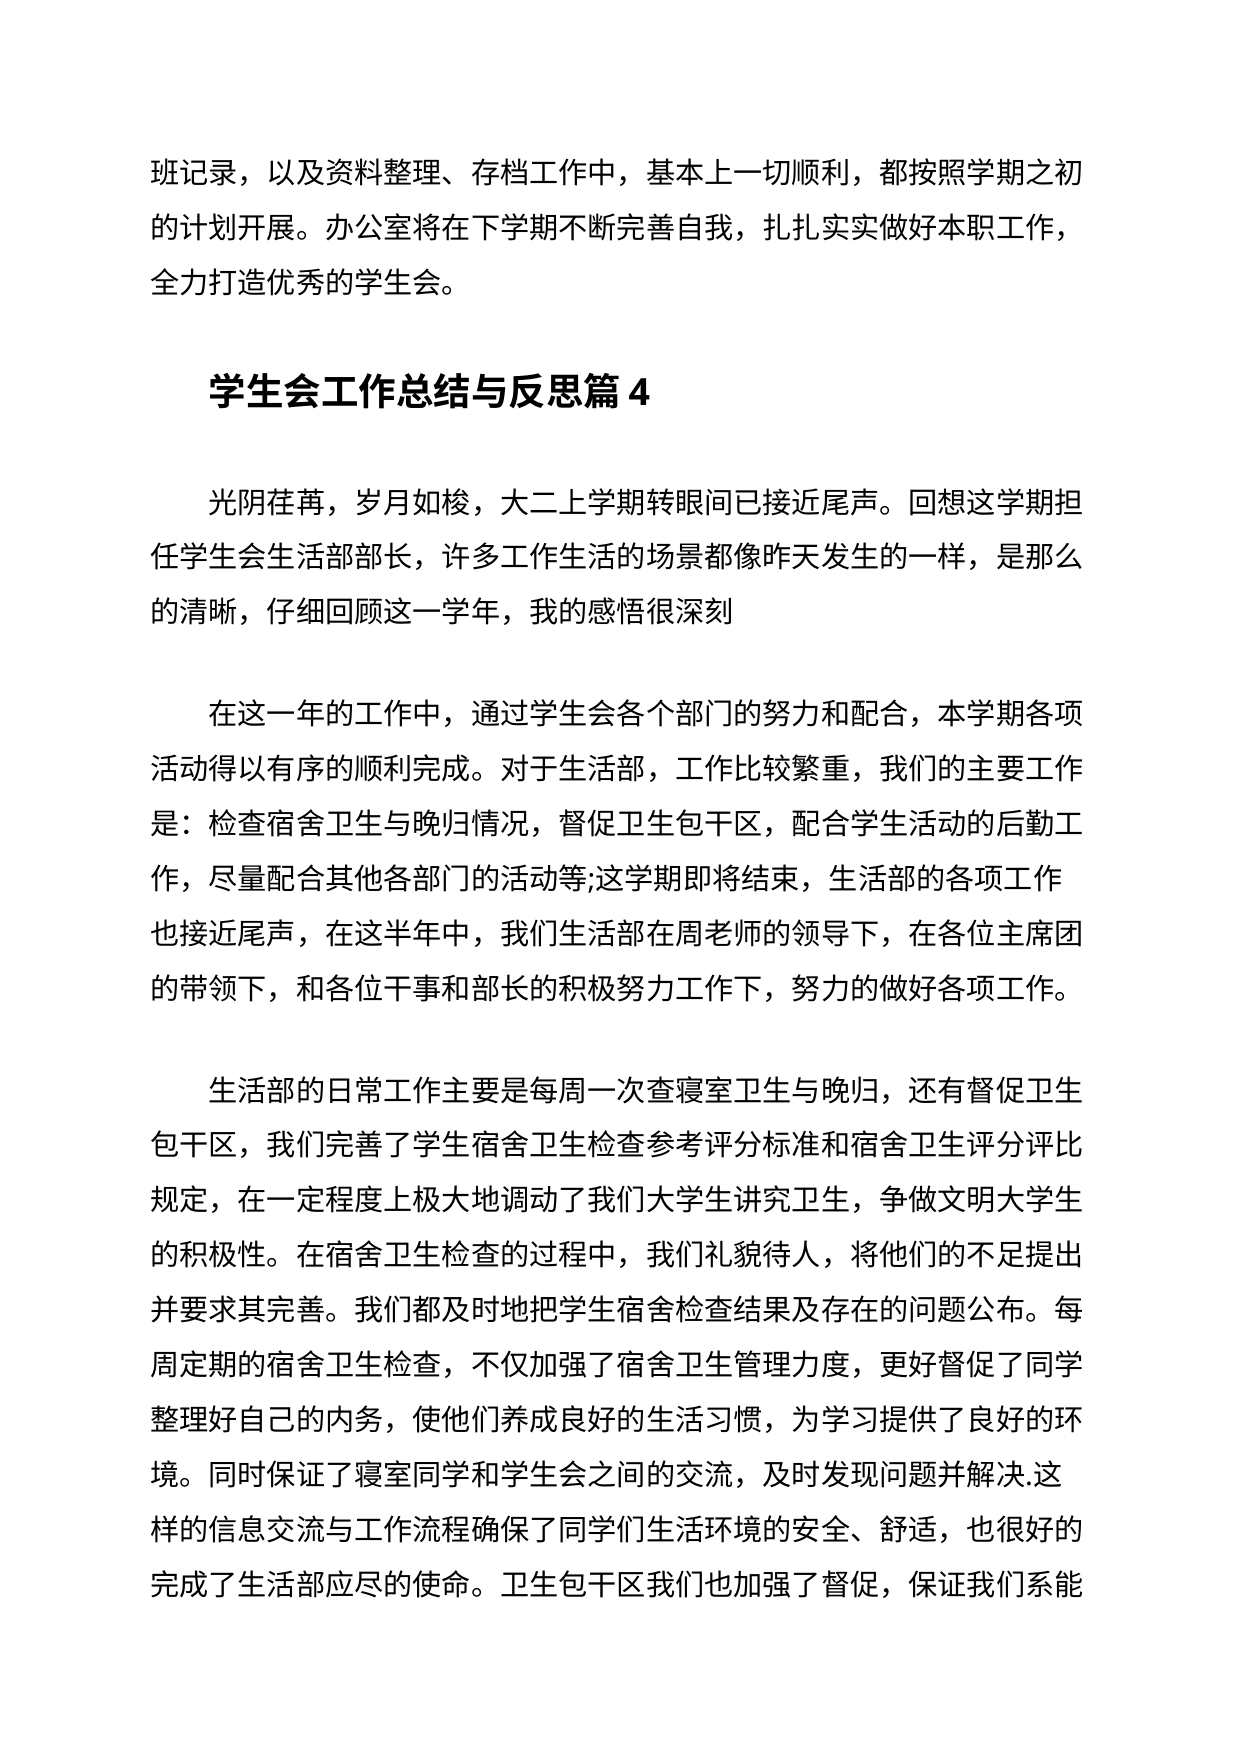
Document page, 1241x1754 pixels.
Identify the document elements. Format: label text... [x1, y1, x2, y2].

text 学生会工作总结与反思篇4 [150, 362, 1090, 416]
text 在这一年的工作中，通过学生会各个部门的努力和配合，本学期各项活动得以有序的顺利完成。对于生活部，工作比较繁重，我们的主要工作是：检查宿舍卫生与晚归情况，督促卫生包干区，配合学生活动的后勤工作，尽量配合其他各部门的活动等;这学期即将结束，生活部的各项工作也接近尾声，在这半年中，我们生活部在周老师的领导下，在各位主席团的带领下，和各位干事和部长的积极努力工作下，努力的做好各项工作。 [150, 691, 1090, 1008]
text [150, 1067, 1090, 1603]
text 光阴荏苒，岁月如梭，大二上学期转眼间已接近尾声。回想这学期担任学生会生活部部长，许多工作生活的场景都像昨天发生的一样，是那么的清晰，仔细回顾这一学年，我的感悟很深刻 [150, 479, 1090, 631]
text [150, 150, 1090, 302]
